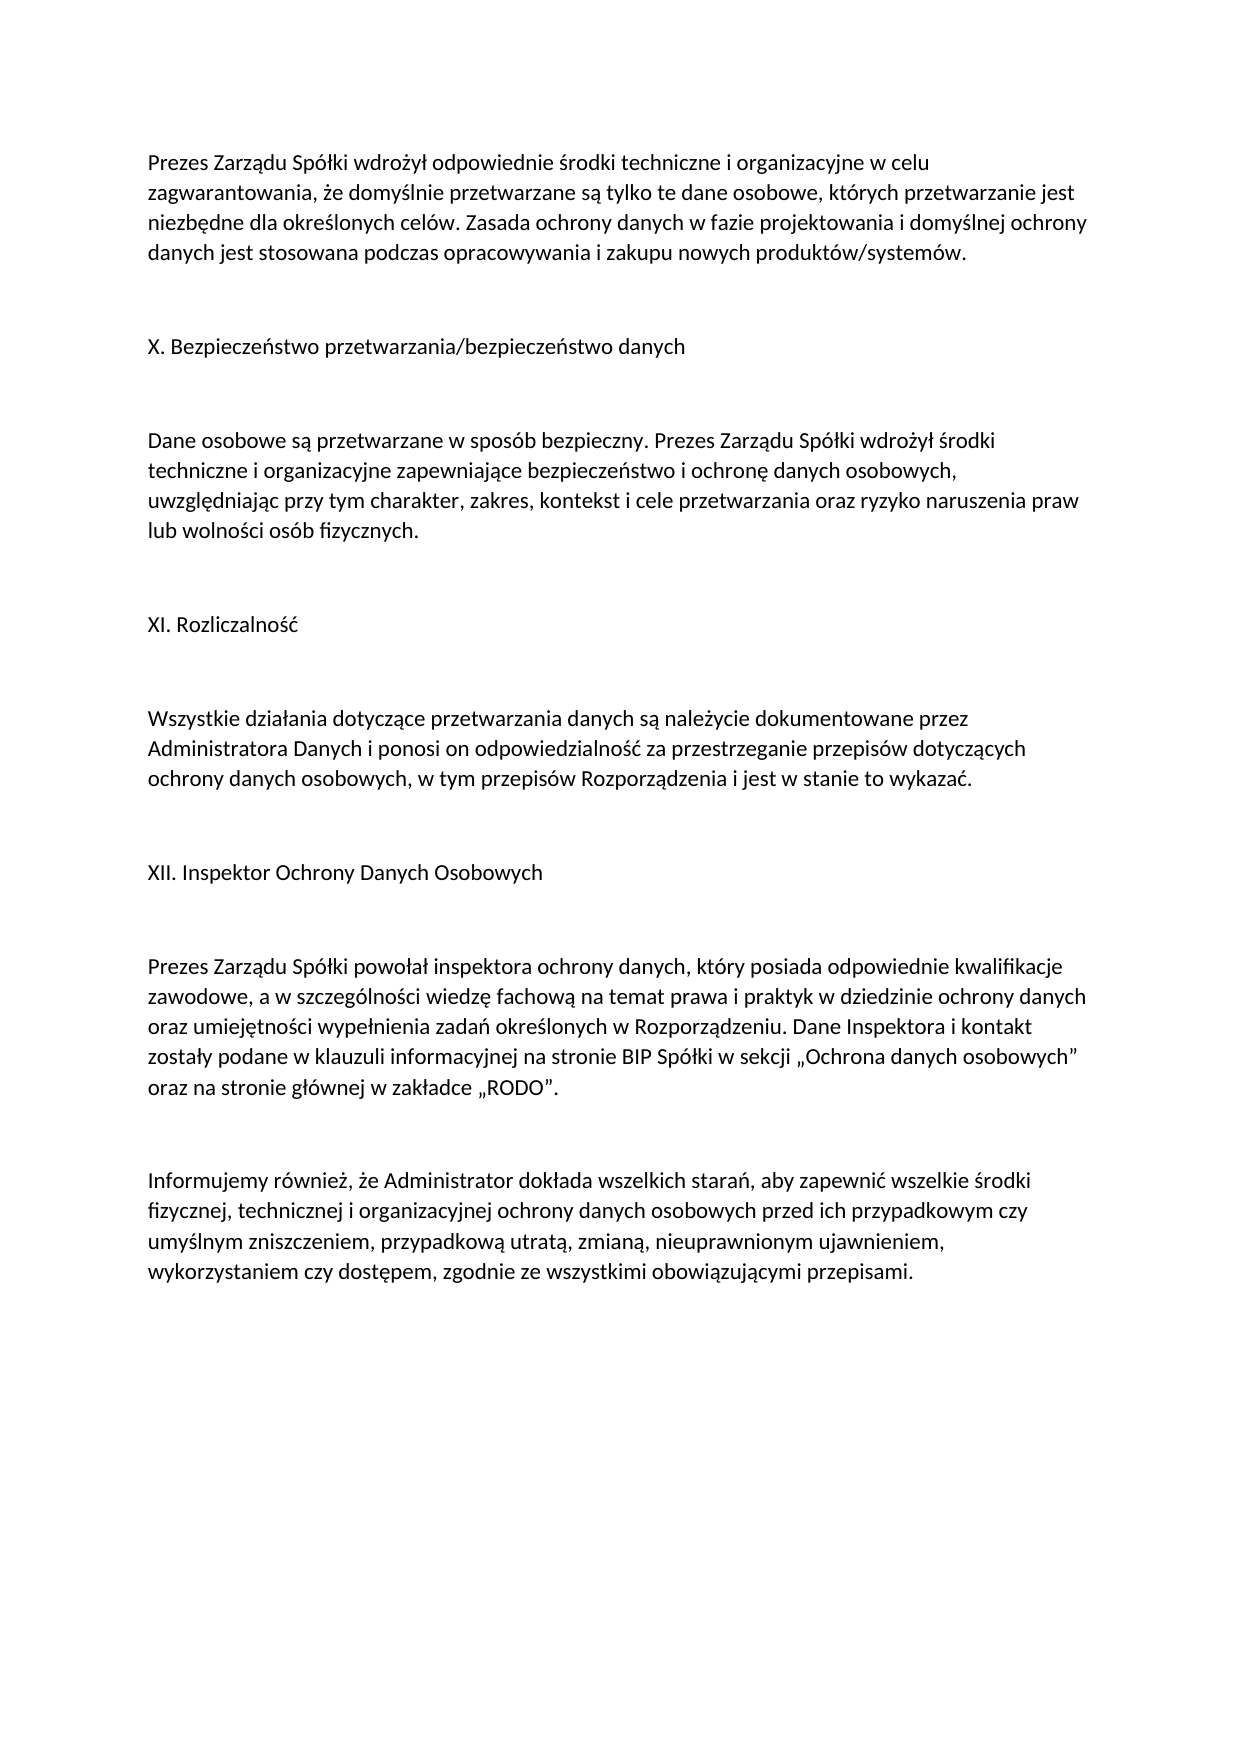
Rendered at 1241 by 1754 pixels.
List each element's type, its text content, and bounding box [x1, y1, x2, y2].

text Dane osobowe są przetwarzane w sposób bezpieczny. Prezes Zarządu Spółki wdrożył środki techniczne i organizacyjne zapewniające bezpieczeństwo i ochronę danych osobowych, uwzględniając przy tym charakter, zakres, kontekst i cele przetwarzania oraz ryzyko naruszenia praw lub wolności osób fizycznych. [148, 426, 1093, 544]
text XI. Rozliczalność [148, 610, 1093, 638]
text Prezes Zarządu Spółki wdrożył odpowiednie środki techniczne i organizacyjne w celu zagwarantowania, że domyślnie przetwarzane są tylko te dane osobowe, których przetwarzanie jest niezbędne dla określonych celów. Zasada ochrony danych w fazie projektowania i domyślnej ochrony danych jest stosowana podczas opracowywania i zakupu nowych produktów/systemów. [148, 148, 1093, 266]
text Informujemy również, że Administrator dokłada wszelkich starań, aby zapewnić wszelkie środki fizycznej, technicznej i organizacyjnej ochrony danych osobowych przed ich przypadkowym czy umyślnym zniszczeniem, przypadkową utratą, zmianą, nieuprawnionym ujawnieniem, wykorzystaniem czy dostępem, zgodnie ze wszystkimi obowiązującymi przepisami. [148, 1166, 1093, 1285]
text Prezes Zarządu Spółki powołał inspektora ochrony danych, który posiada odpowiednie kwalifikacje zawodowe, a w szczególności wiedzę fachową na temat prawa i praktyk w dziedzinie ochrony danych oraz umiejętności wypełnienia zadań określonych w Rozporządzeniu. Dane Inspektora i kontakt zostały podane w klauzuli informacyjnej na stronie BIP Spółki w sekcji „Ochrona danych osobowych” oraz na stronie głównej w zakładce „RODO”. [148, 952, 1093, 1101]
text XII. Inspektor Ochrony Danych Osobowych [148, 858, 1093, 886]
text Wszystkie działania dotyczące przetwarzania danych są należycie dokumentowane przez Administratora Danych i ponosi on odpowiedzialność za przestrzeganie przepisów dotyczących ochrony danych osobowych, w tym przepisów Rozporządzenia i jest w stanie to wykazać. [148, 704, 1093, 792]
text X. Bezpieczeństwo przetwarzania/bezpieczeństwo danych [148, 332, 1093, 360]
